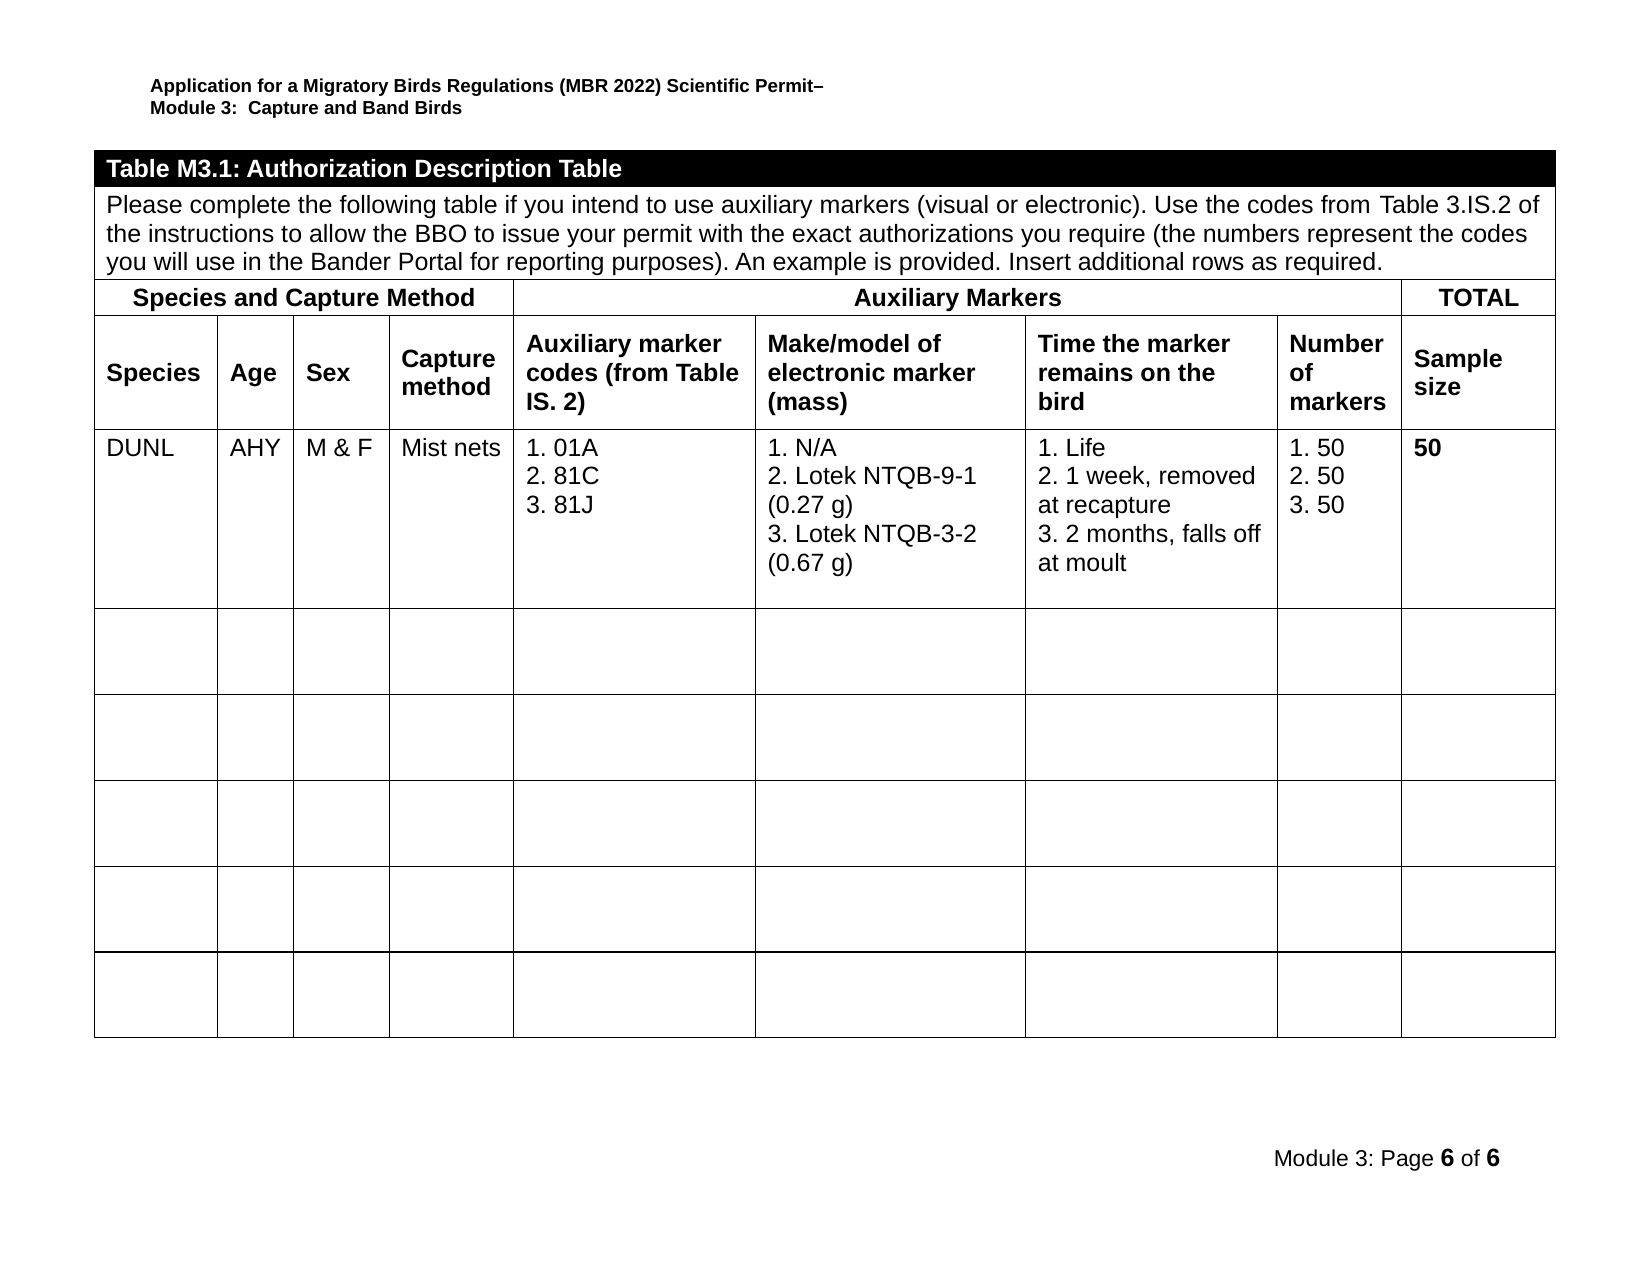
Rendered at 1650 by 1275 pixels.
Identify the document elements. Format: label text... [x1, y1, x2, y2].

table_cell 50 [1402, 430, 1555, 608]
table_cell Please complete the following table if you intend to use auxiliary markers (visual or electronic). Use the codes from Table 3.IS.2 of the instructions to allow the BBO to issue your permit with the exact authorizations you require (the numbers represent the codes you will use in the Bander Portal for reporting purposes). An example is provided. Insert additional rows as required. [95, 187, 1555, 279]
table_header Table M3.1: Authorization Description Table [95, 151, 1555, 186]
table_cell M & F [294, 430, 389, 608]
table_cell Capture method [390, 316, 513, 428]
table_cell Number of markers [1278, 316, 1401, 428]
table_cell TOTAL [1402, 280, 1555, 315]
table_cell 1. Life 2. 1 week, removed at recapture 3. 2 months, falls off at moult [1026, 430, 1277, 608]
table_cell DUNL [95, 430, 217, 608]
table_cell Species and Capture Method [95, 280, 513, 315]
table_cell Auxiliary Markers [514, 280, 1401, 315]
table_cell AHY [218, 430, 293, 608]
table_cell Auxiliary marker codes (from Table IS. 2) [514, 316, 755, 428]
table_cell 1. 50 2. 50 3. 50 [1278, 430, 1401, 608]
table_cell Time the marker remains on the bird [1026, 316, 1277, 428]
table_cell 1. N/A 2. Lotek NTQB-9-1 (0.27 g) 3. Lotek NTQB-3-2 (0.67 g) [756, 430, 1025, 608]
table_cell Sample size [1402, 316, 1555, 428]
table_cell Mist nets [390, 430, 513, 608]
table_cell Age [218, 316, 293, 428]
table_cell Make/model of electronic marker (mass) [756, 316, 1025, 428]
table_cell Sex [294, 316, 389, 428]
table_cell 1. 01A 2. 81C 3. 81J [514, 430, 755, 608]
table_cell Species [95, 316, 217, 428]
